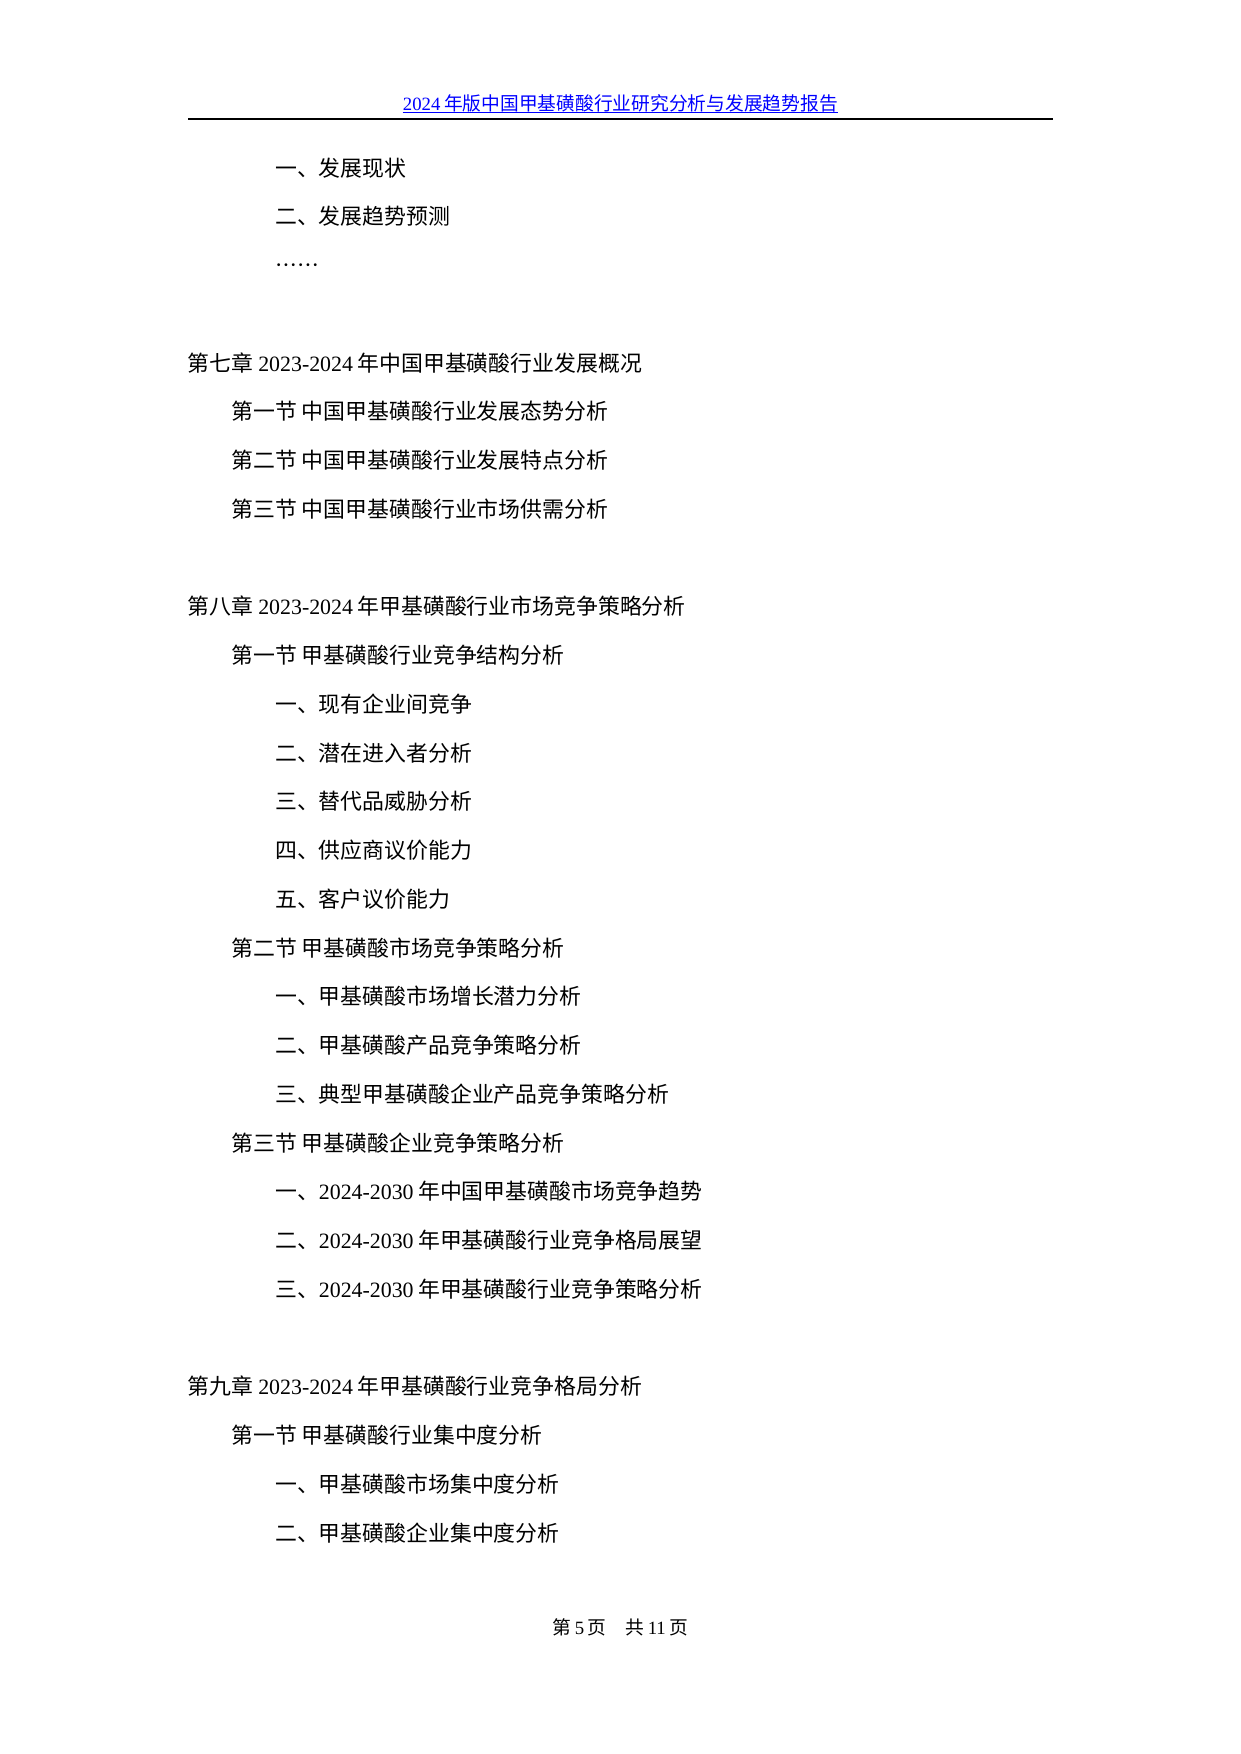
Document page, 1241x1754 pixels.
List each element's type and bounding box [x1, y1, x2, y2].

text [187, 150, 1053, 1548]
